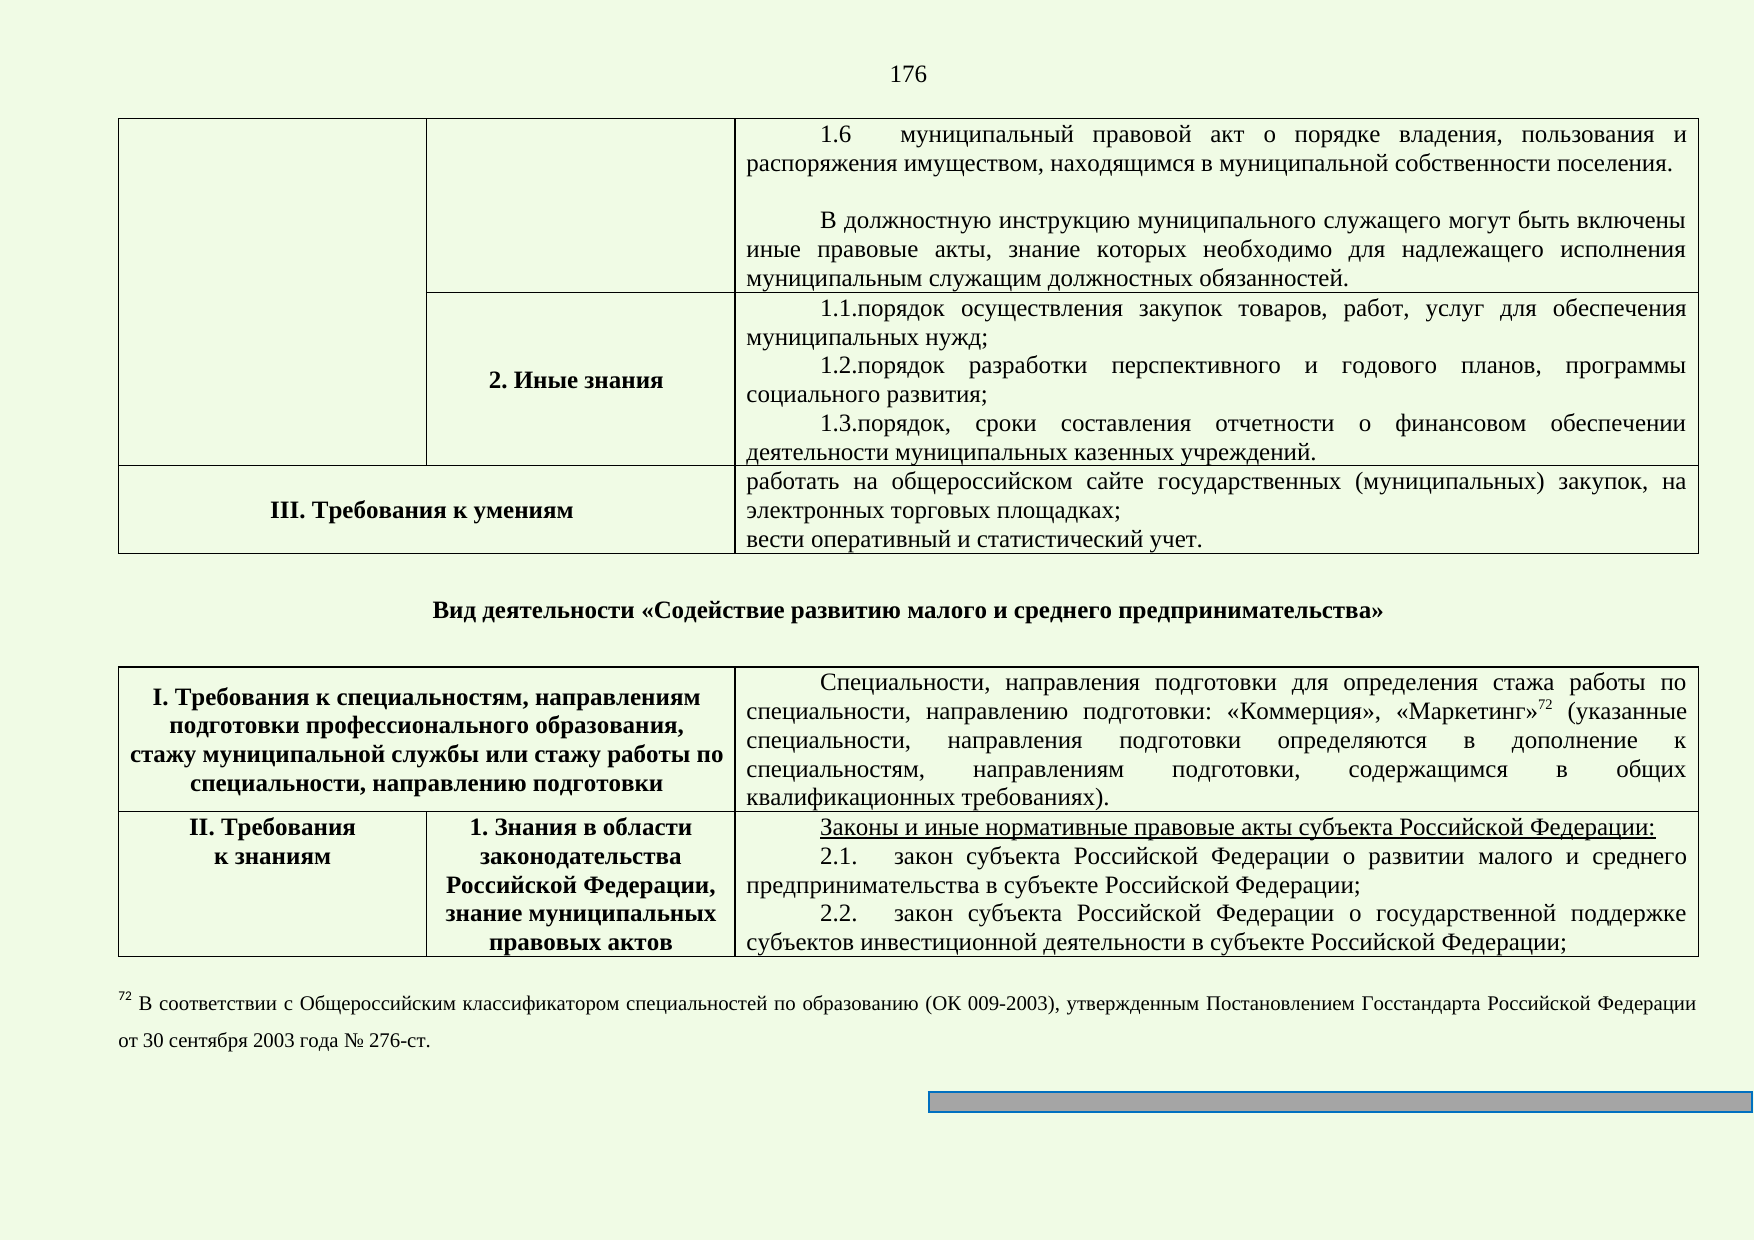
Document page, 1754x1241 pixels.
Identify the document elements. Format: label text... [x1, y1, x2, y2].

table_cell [427, 119, 734, 292]
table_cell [119, 119, 426, 465]
table_cell III. Требования к умениям [119, 466, 734, 553]
table_header Специальности, направления подготовки для определения стажа работы по специальности, направлению подготовки: «Коммерция», «Маркетинг» (указанные специальности, направления подготовки определяются в дополнение к специальностям, направлениям подготовки, содержащимся в общих квалификационных требованиях). [736, 668, 1698, 811]
table_header I. Требования к специальностям, направлениям подготовки профессионального образования, стажу муниципальной службы или стажу работы по специальности, направлению подготовки [119, 668, 734, 811]
table_cell 2. Иные знания [427, 293, 734, 465]
table_cell работать на общероссийском сайте государственных (муниципальных) закупок, на электронных торговых площадках; вести оперативный и статистический учет. [736, 466, 1698, 553]
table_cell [736, 812, 1698, 956]
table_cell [427, 812, 734, 956]
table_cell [736, 119, 1698, 292]
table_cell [119, 812, 426, 956]
text Вид деятельности «Содействие развитию малого и среднего предпринимательства» [118, 596, 1698, 624]
table_cell 1.1.порядок осуществления закупок товаров, работ, услуг для обеспечения муниципальных нужд; 1.2.порядок разработки перспективного и годового планов, программы социального развития; 1.3.порядок, сроки составления отчетности о финансовом обеспечении деятельности муниципальных казенных учреждений. [736, 293, 1698, 465]
